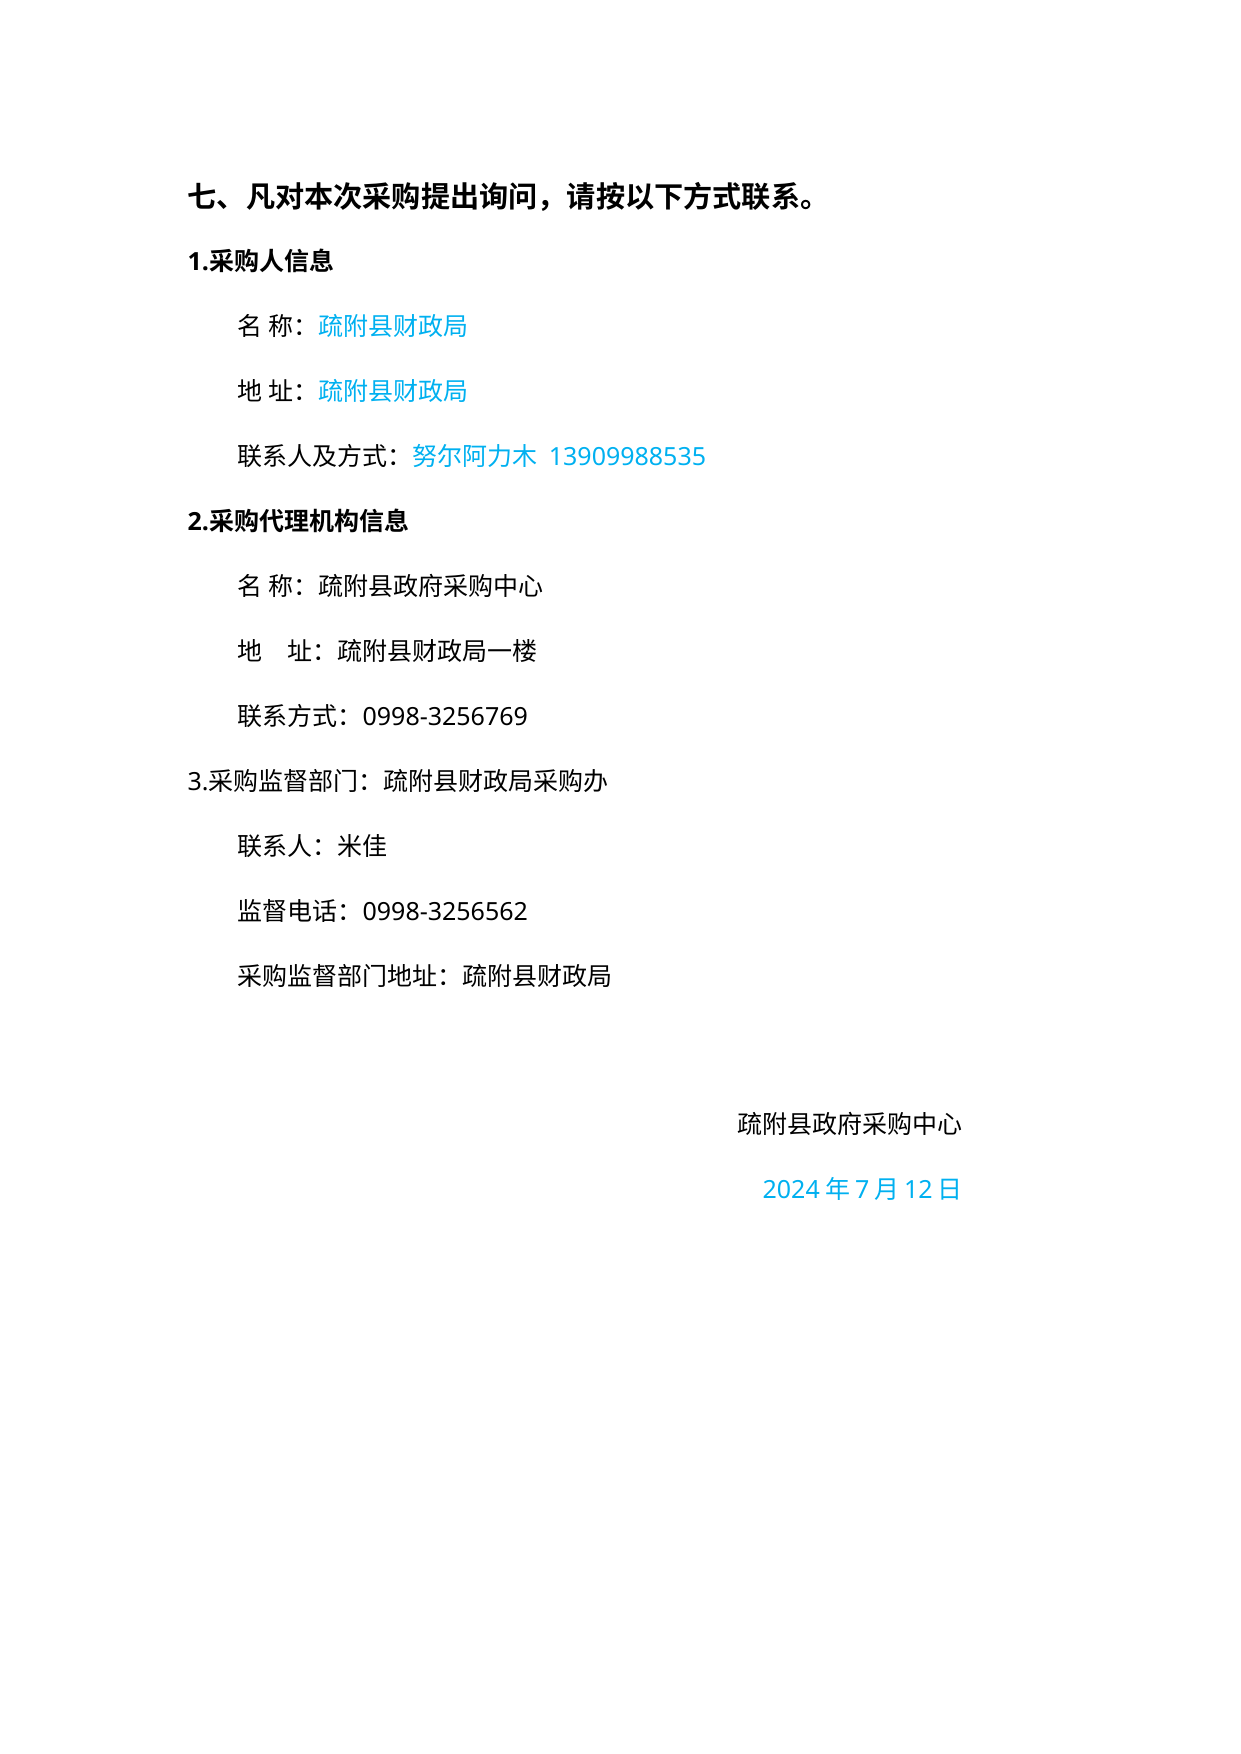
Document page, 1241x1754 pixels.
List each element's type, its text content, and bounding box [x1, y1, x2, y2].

text 采购监督部门地址：疏附县财政局 [187, 942, 1093, 1007]
picture [395, 315, 401, 331]
text 联系方式：0998-3256769 [187, 682, 1093, 747]
text 名 称：疏附县财政局 [187, 292, 1093, 357]
text 地 址：疏附县财政局 [187, 357, 1093, 422]
text 疏附县政府采购中心 [187, 1090, 1093, 1155]
text 七、凡对本次采购提出询问，请按以下方式联系。 [187, 162, 1093, 227]
text 地 址：疏附县财政局一楼 [187, 617, 1093, 682]
text 监督电话：0998-3256562 [187, 877, 1093, 942]
text 2024年7月12日 [187, 1155, 1093, 1220]
text 2.采购代理机构信息 [187, 487, 1093, 552]
text 名 称：疏附县政府采购中心 [187, 552, 1093, 617]
picture [395, 380, 401, 396]
text 1.采购人信息 [187, 227, 1093, 292]
text 联系人：米佳 [187, 812, 1093, 877]
text 联系人及方式：努尔阿力木 13909988535 [187, 422, 1093, 487]
text 3.采购监督部门：疏附县财政局采购办 [187, 747, 1093, 812]
